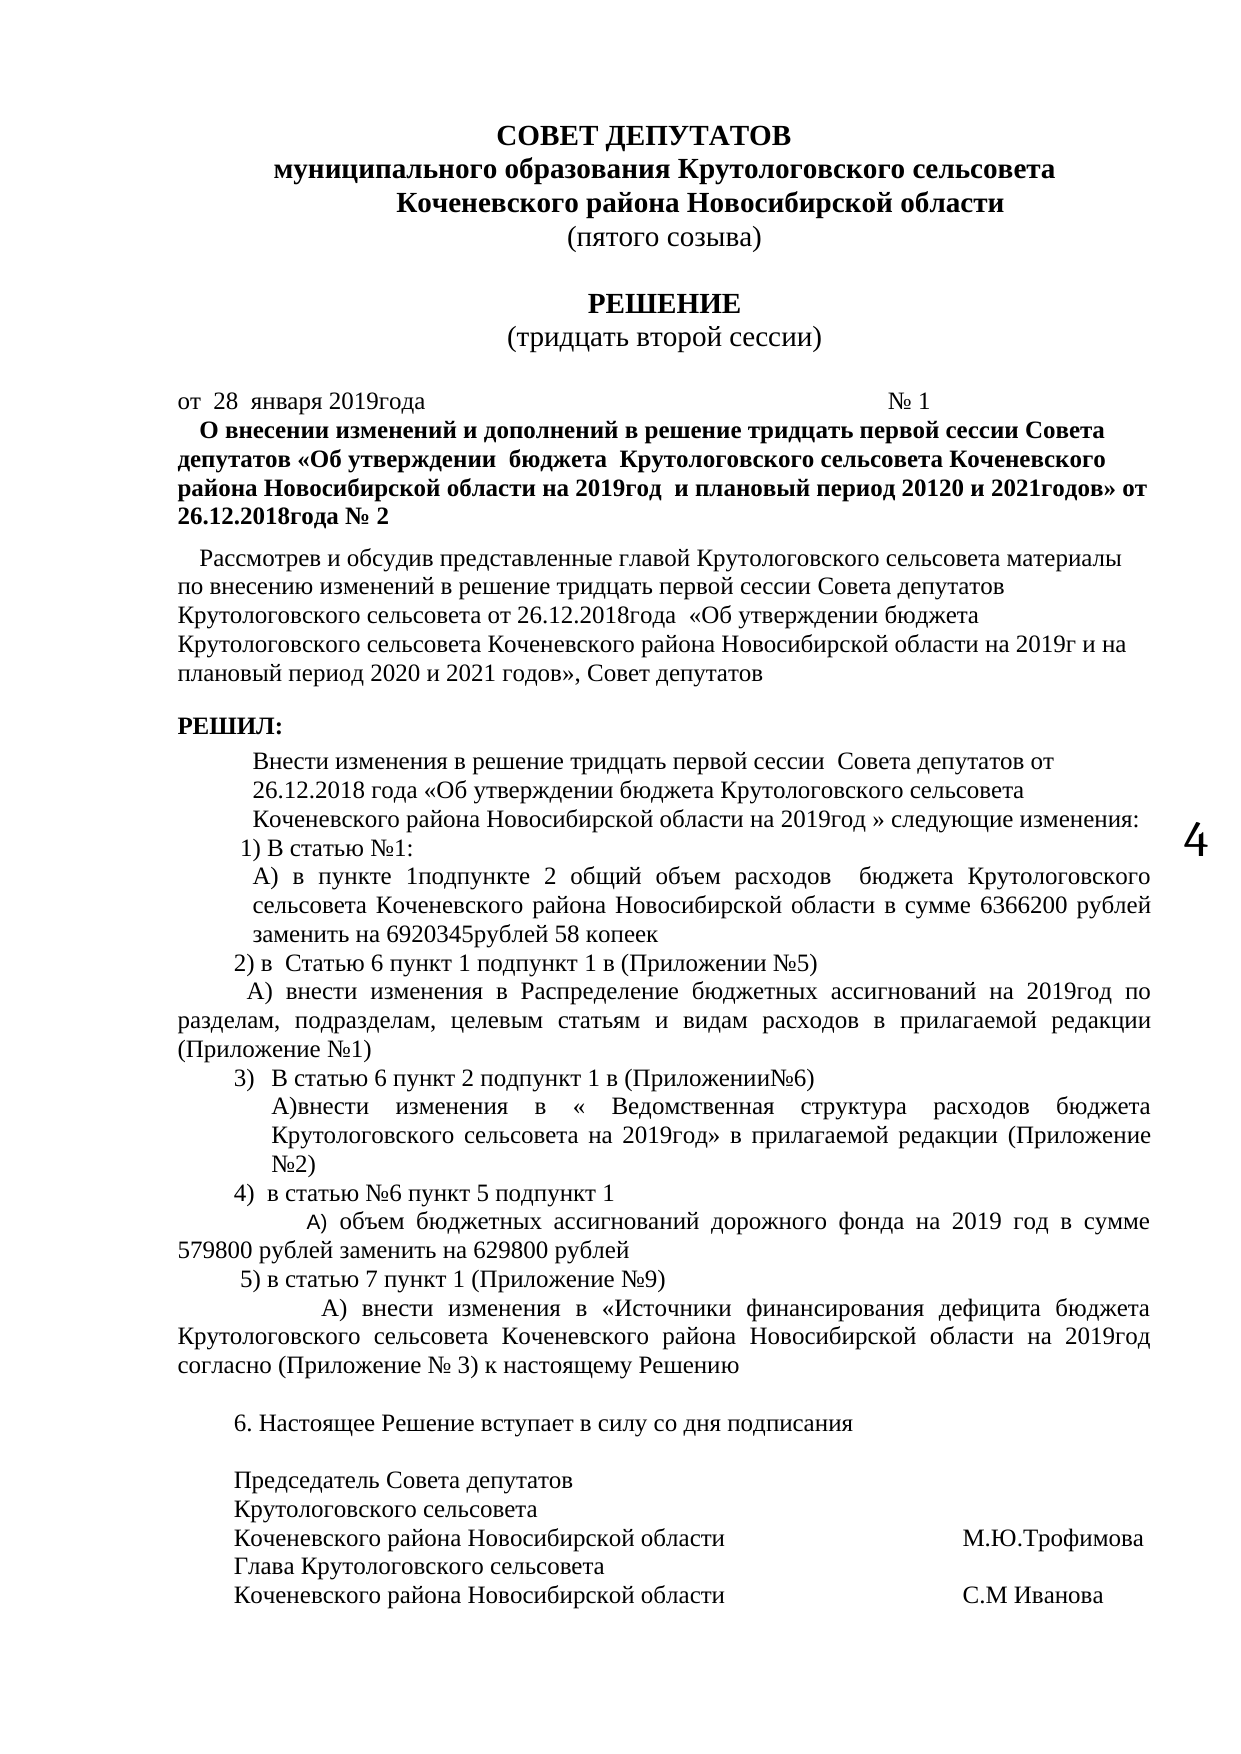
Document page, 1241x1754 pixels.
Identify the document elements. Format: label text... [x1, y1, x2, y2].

text СОВЕТ ДЕПУТАТОВ [177, 118, 1152, 152]
text 1) В статью №1: [177, 833, 1152, 861]
text 4) в статью №6 пункт 5 подпункт 1 [233, 1178, 1152, 1206]
text Рассмотрев и обсудив представленные главой Крутологовского сельсовета материалы по внесению изменений в решение тридцать первой сессии Совета депутатов Крутологовского сельсовета от 26.12.2018года «Об утверждении бюджета Крутологовского сельсовета Коченевского района Новосибирской области на 2019г и на плановый период 2020 и 2021 годов», Совет депутатов [177, 543, 1152, 686]
text 6. Настоящее Решение вступает в силу со дня подписания [177, 1408, 1152, 1436]
text (тридцать второй сессии) [177, 319, 1152, 353]
text Внести изменения в решение тридцать первой сессии Совета депутатов от 26.12.2018 года «Об утверждении бюджета Крутологовского сельсовета Коченевского района Новосибирской области на 2019год » следующие изменения: [252, 746, 1152, 833]
list В статью 6 пункт 2 подпункт 1 в (Приложении№6) [233, 1063, 1152, 1091]
text Председатель Совета депутатов [177, 1465, 1152, 1494]
text Крутологовского сельсовета [177, 1494, 1152, 1523]
text А) объем бюджетных ассигнований дорожного фонда на 2019 год в сумме 579800 рублей заменить на 629800 рублей [177, 1206, 1152, 1264]
text (пятого созыва) [177, 219, 1152, 252]
text 2) в Статью 6 пункт 1 подпункт 1 в (Приложении №5) [233, 948, 1152, 976]
text А)внести изменения в « Ведомственная структура расходов бюджета Крутологовского сельсовета на 2019год» в прилагаемой редакции (Приложение №2) [271, 1091, 1152, 1178]
text А) внести изменения в «Источники финансирования дефицита бюджета Крутологовского сельсовета Коченевского района Новосибирской области на 2019год согласно (Приложение № 3) к настоящему Решению [177, 1293, 1152, 1379]
text Коченевского района Новосибирской области [177, 185, 1152, 219]
text А) внести изменения в Распределение бюджетных ассигнований на 2019год по разделам, подразделам, целевым статьям и видам расходов в прилагаемой редакции (Приложение №1) [177, 976, 1152, 1063]
text Коченевского района Новосибирской области М.Ю.Трофимова [177, 1523, 1152, 1551]
text Глава Крутологовского сельсовета [177, 1551, 1152, 1580]
text РЕШИЛ: [177, 711, 1152, 740]
text муниципального образования Крутологовского сельсовета [177, 152, 1152, 185]
text от 28 января 2019года № 1 [177, 386, 1152, 415]
text РЕШЕНИЕ [177, 286, 1152, 319]
text 5) в статью 7 пункт 1 (Приложение №9) [233, 1264, 1152, 1293]
text Коченевского района Новосибирской области С.М Иванова [177, 1580, 1152, 1609]
text А) в пункте 1подпункте 2 общий объем расходов бюджета Крутологовского сельсовета Коченевского района Новосибирской области в сумме 6366200 рублей заменить на 6920345рублей 58 копеек [252, 861, 1152, 948]
text О внесении изменений и дополнений в решение тридцать первой сессии Совета депутатов «Об утверждении бюджета Крутологовского сельсовета Коченевского района Новосибирской области на 2019год и плановый период 20120 и 2021годов» от 26.12.2018года № 2 [177, 415, 1152, 530]
